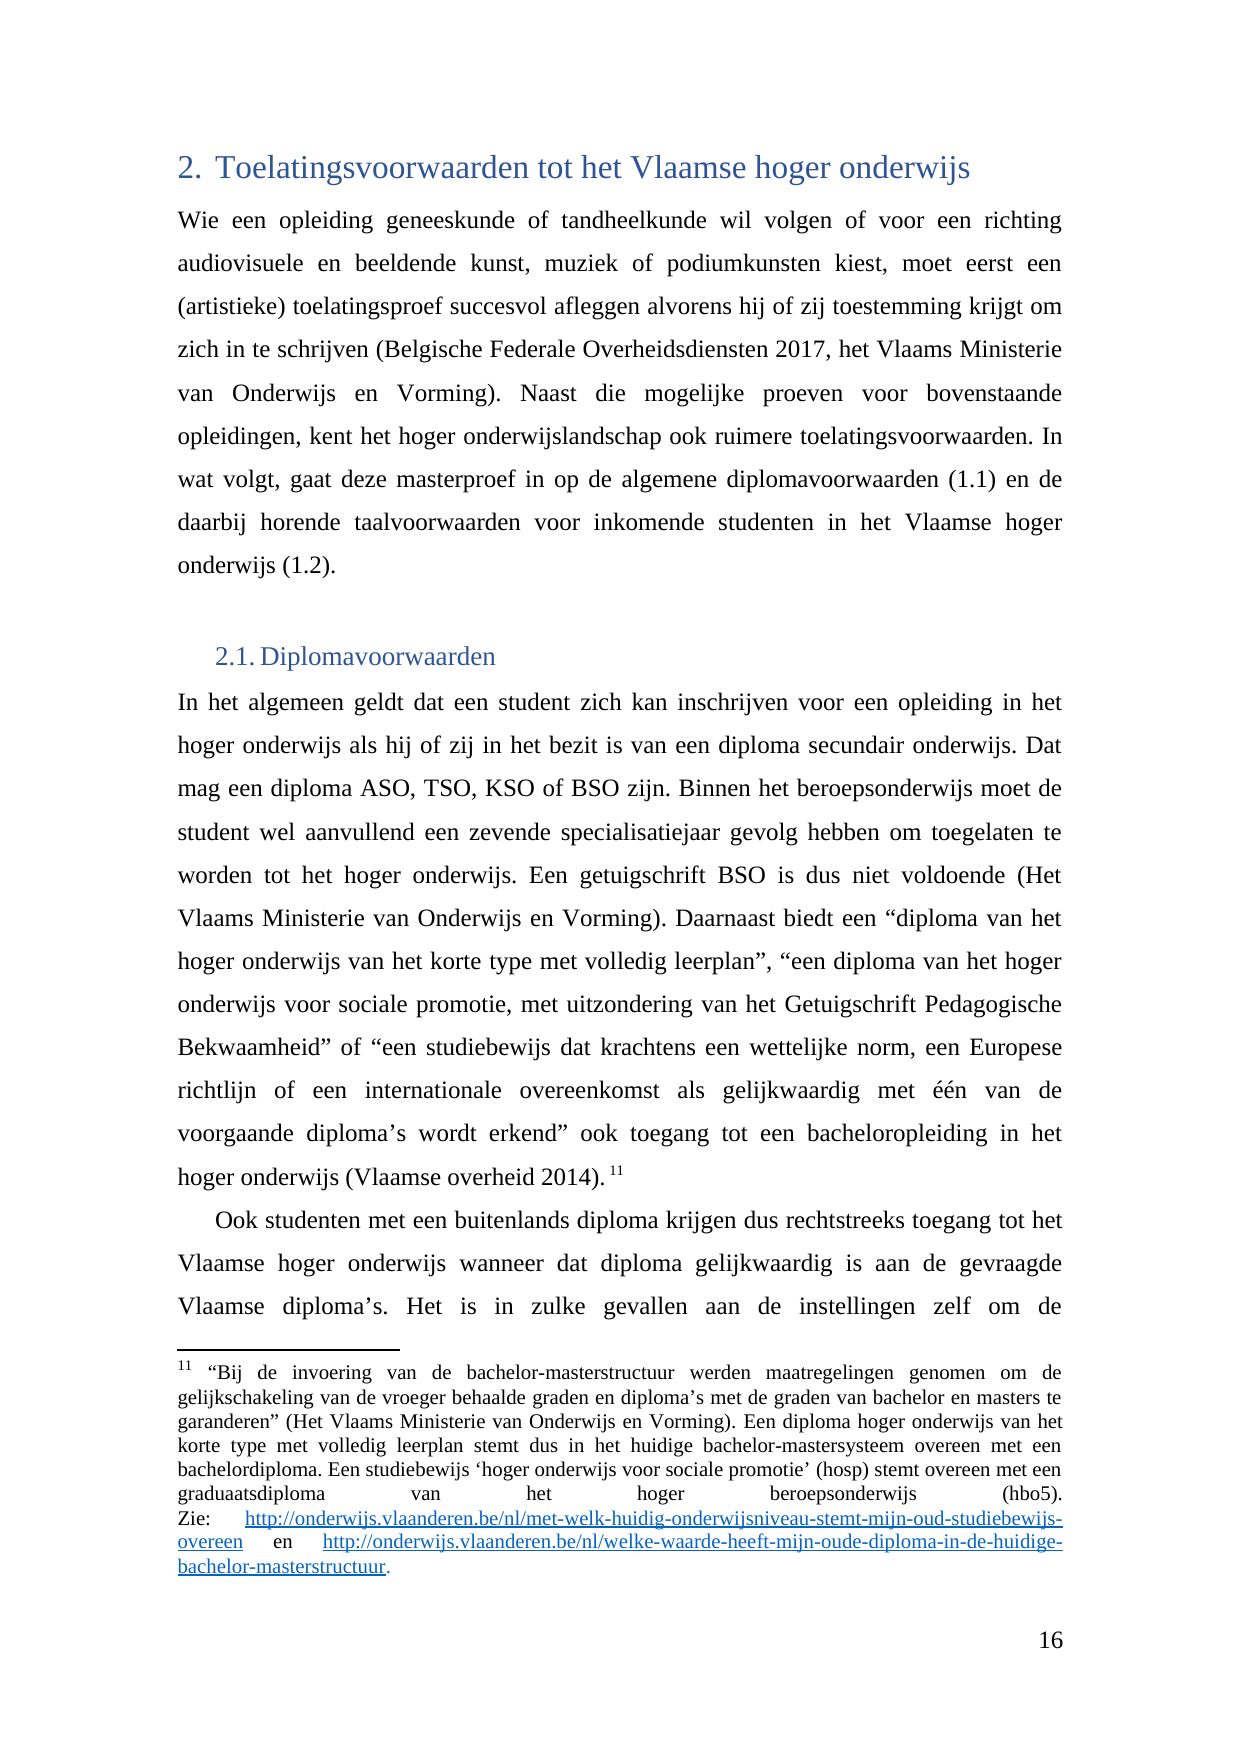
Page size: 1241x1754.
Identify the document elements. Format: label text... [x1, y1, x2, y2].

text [177, 1205, 1063, 1320]
text In het algemeen geldt dat een student zich kan inschrijven voor een opleiding in het hoger onderwijs als hij of zij in het bezit is van een diploma secundair onderwijs. Dat mag een diploma ASO, TSO, KSO of BSO zijn. Binnen het beroepsonderwijs moet de student wel aanvullend een zevende specialisatiejaar gevolg hebben om toegelaten te worden tot het hoger onderwijs. Een getuigschrift BSO is dus niet voldoende (Het Vlaams Ministerie van Onderwijs en Vorming). Daarnaast biedt een “diploma van het hoger onderwijs van het korte type met volledig leerplan”, “een diploma van het hoger onderwijs voor sociale promotie, met uitzondering van het Getuigschrift Pedagogische Bekwaamheid” of “een studiebewijs dat krachtens een wettelijke norm, een Europese richtlijn of een internationale overeenkomst als gelijkwaardig met één van de voorgaande diploma’s wordt erkend” ook toegang tot een bacheloropleiding in het hoger onderwijs (Vlaamse overheid 2014). [177, 687, 1063, 1190]
text Wie een opleiding geneeskunde of tandheelkunde wil volgen of voor een richting audiovisuele en beeldende kunst, muziek of podiumkunsten kiest, moet eerst een (artistieke) toelatingsproef succesvol afleggen alvorens hij of zij toestemming krijgt om zich in te schrijven (Belgische Federale Overheidsdiensten 2017, het Vlaams Ministerie van Onderwijs en Vorming). Naast die mogelijke proeven voor bovenstaande opleidingen, kent het hoger onderwijslandschap ook ruimere toelatingsvoorwaarden. In wat volgt, gaat deze masterproef in op de algemene diplomavoorwaarden (1.1) en de daarbij horende taalvoorwaarden voor inkomende studenten in het Vlaamse hoger onderwijs (1.2). [177, 205, 1063, 579]
subtitle Toelatingsvoorwaarden tot het Vlaamse hoger onderwijs [177, 148, 1063, 186]
subtitle Diplomavoorwaarden [215, 641, 1063, 672]
